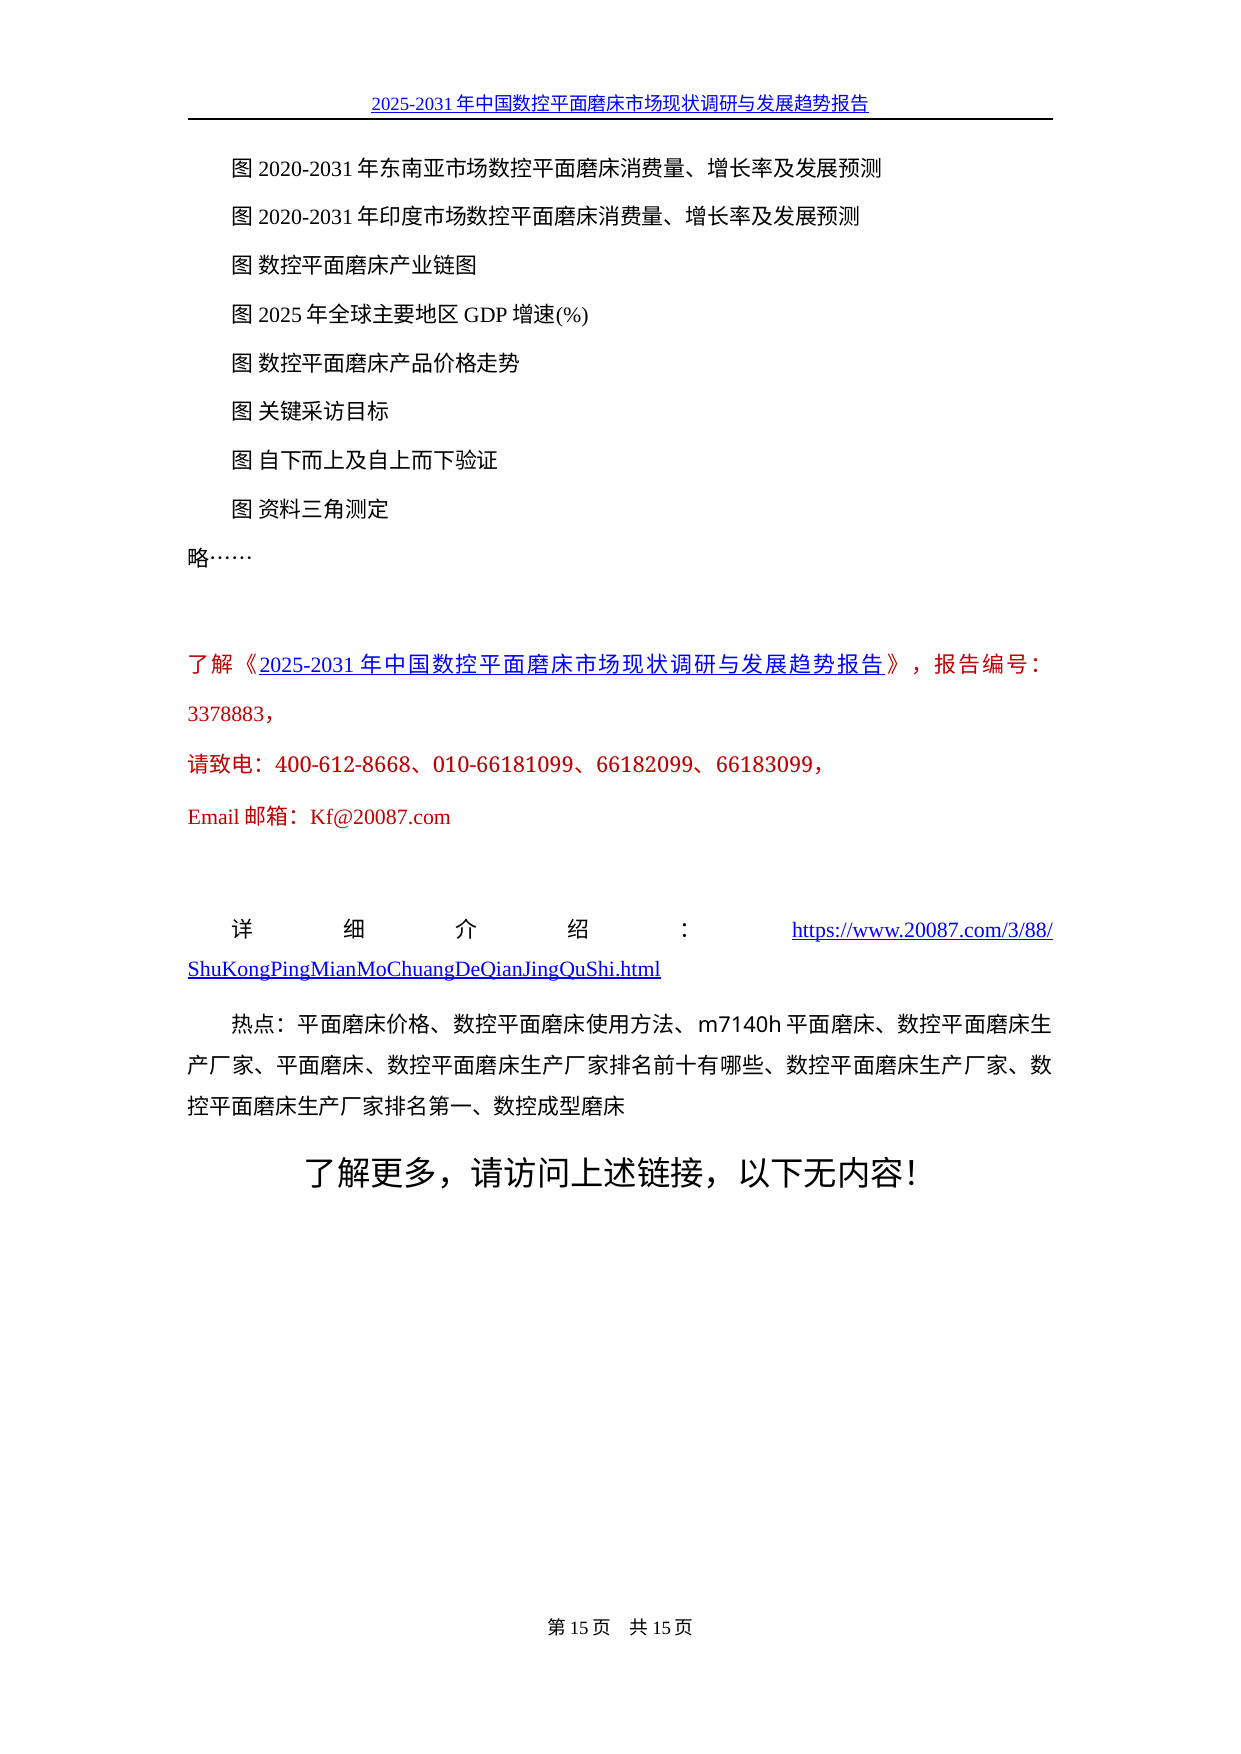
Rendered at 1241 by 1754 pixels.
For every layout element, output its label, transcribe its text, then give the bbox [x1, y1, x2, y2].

text 请致电：400-612-8668、010-66181099、66182099、66183099， [187, 747, 1053, 779]
text 热点：平面磨床价格、数控平面磨床使用方法、m7140h平面磨床、数控平面磨床生产厂家、平面磨床、数控平面磨床生产厂家排名前十有哪些、数控平面磨床生产厂家、数控平面磨床生产厂家排名第一、数控成型磨床 [187, 1007, 1053, 1121]
title 了解更多，请访问上述链接，以下无内容！ [187, 1138, 1053, 1203]
text 详细介绍：https://www.20087.com/3/88/ShuKongPingMianMoChuangDeQianJingQuShi.html [187, 911, 1053, 984]
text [187, 150, 1053, 573]
text Email邮箱：Kf@20087.com [187, 798, 1053, 831]
text 了解《2025-2031年中国数控平面磨床市场现状调研与发展趋势报告》，报告编号：3378883， [187, 647, 1053, 728]
